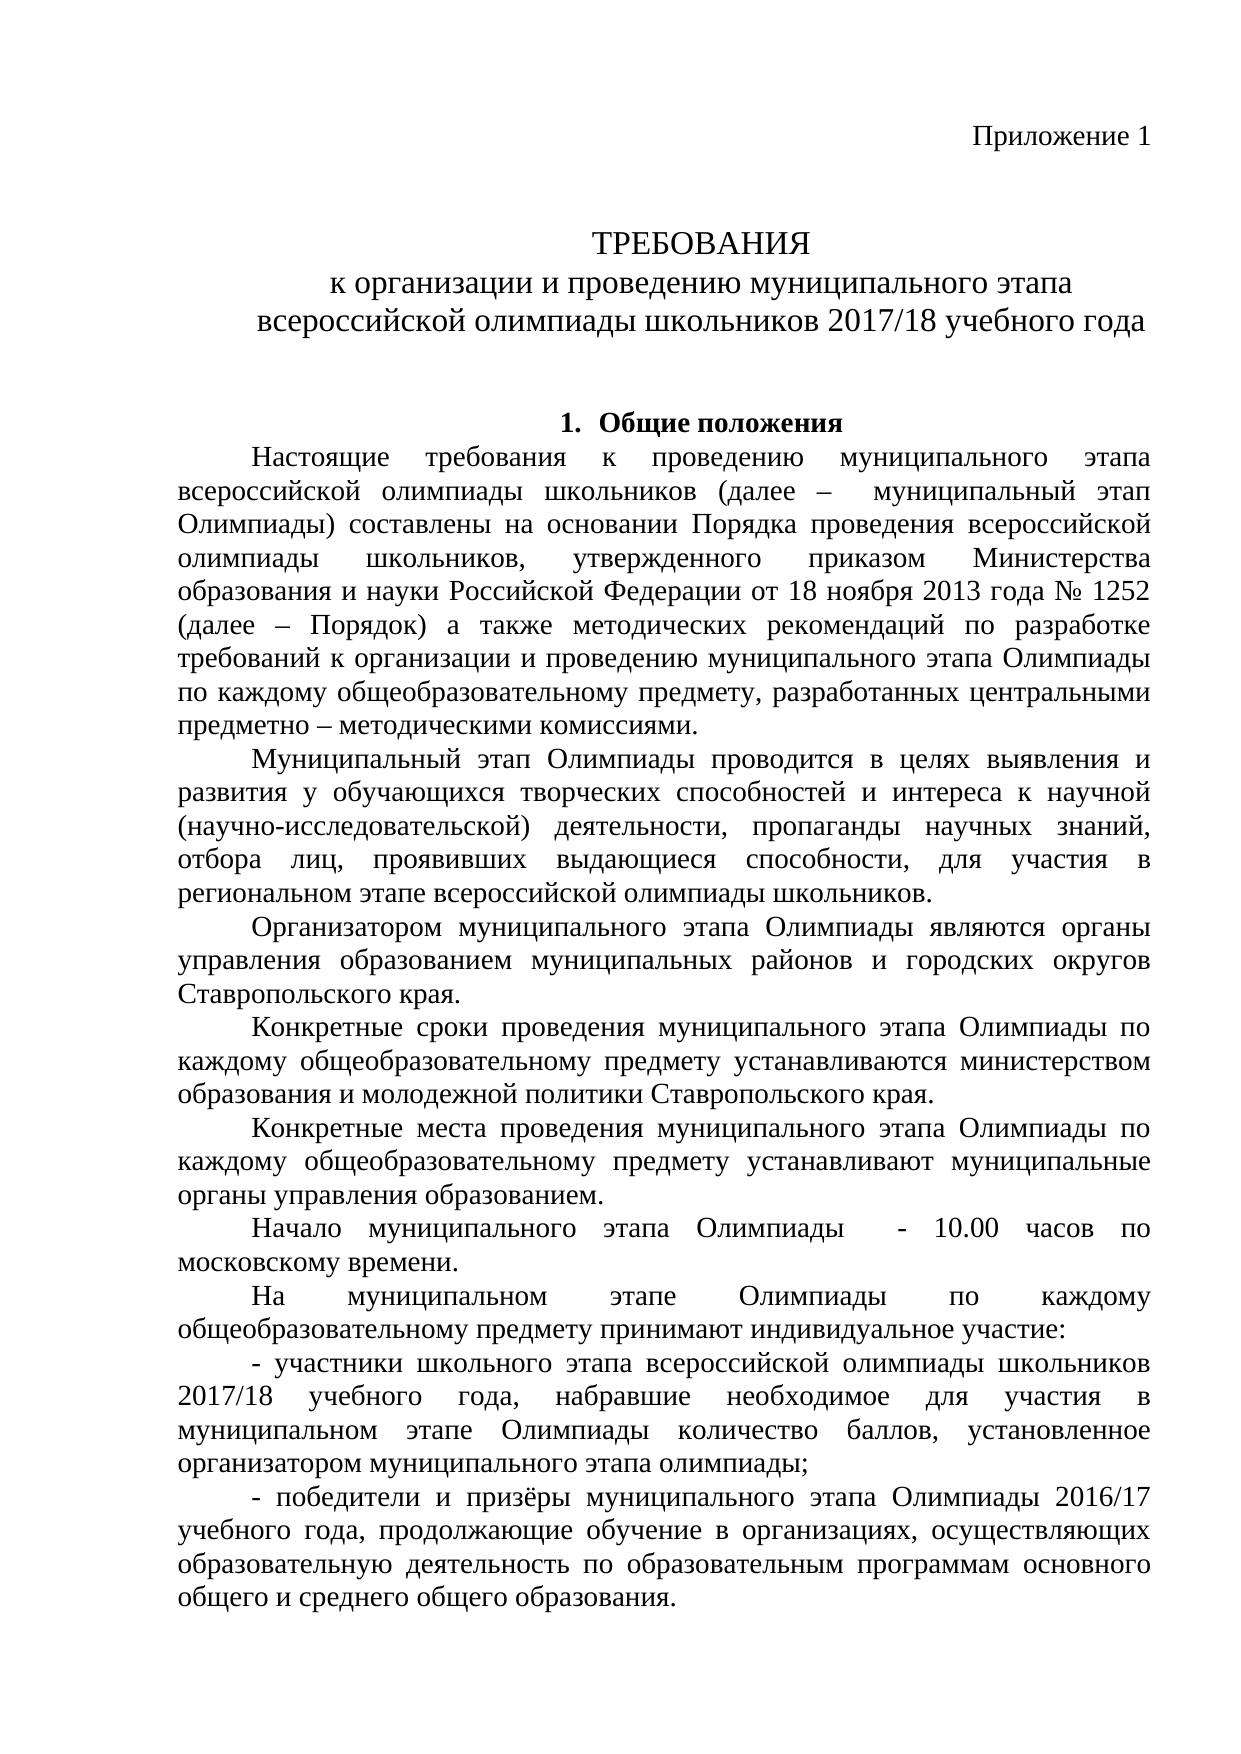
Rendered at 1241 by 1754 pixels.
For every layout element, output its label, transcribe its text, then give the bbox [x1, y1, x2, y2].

text Конкретные места проведения муниципального этапа Олимпиады по каждому общеобразовательному предмету устанавливают муниципальные органы управления образованием. [177, 1110, 1152, 1211]
text Конкретные сроки проведения муниципального этапа Олимпиады по каждому общеобразовательному предмету устанавливаются министерством образования и молодежной политики Ставропольского края. [177, 1009, 1152, 1110]
text На муниципальном этапе Олимпиады по каждому общеобразовательному предмету принимают индивидуальное участие: [177, 1278, 1152, 1345]
text - участники школьного этапа всероссийской олимпиады школьников 2017/18 учебного года, набравшие необходимое для участия в муниципальном этапе Олимпиады количество баллов, установленное организатором муниципального этапа олимпиады; [177, 1345, 1152, 1479]
list Общие положения [177, 406, 1152, 439]
text Начало муниципального этапа Олимпиады - 10.00 часов по московскому времени. [177, 1211, 1152, 1278]
text ТРЕБОВАНИЯ [177, 223, 1152, 262]
text к организации и проведению муниципального этапа [177, 262, 1152, 300]
text Настоящие требования к проведению муниципального этапа всероссийской олимпиады школьников (далее – муниципальный этап Олимпиады) составлены на основании Порядка проведения всероссийской олимпиады школьников, утвержденного приказом Министерства образования и науки Российской Федерации от 18 ноября 2013 года № 1252 (далее – Порядок) а также методических рекомендаций по разработке требований к организации и проведению муниципального этапа Олимпиады по каждому общеобразовательному предмету, разработанных центральными предметно – методическими комиссиями. [177, 439, 1152, 741]
text Приложение 1 [177, 118, 1152, 152]
text Муниципальный этап Олимпиады проводится в целях выявления и развития у обучающихся творческих способностей и интереса к научной (научно-исследовательской) деятельности, пропаганды научных знаний, отбора лиц, проявивших выдающиеся способности, для участия в региональном этапе всероссийской олимпиады школьников. [177, 741, 1152, 909]
text всероссийской олимпиады школьников 2017/18 учебного года [177, 300, 1152, 338]
text - победители и призёры муниципального этапа Олимпиады 2016/17 учебного года, продолжающие обучение в организациях, осуществляющих образовательную деятельность по образовательным программам основного общего и среднего общего образования. [177, 1479, 1152, 1613]
text Организатором муниципального этапа Олимпиады являются органы управления образованием муниципальных районов и городских округов Ставропольского края. [177, 909, 1152, 1009]
